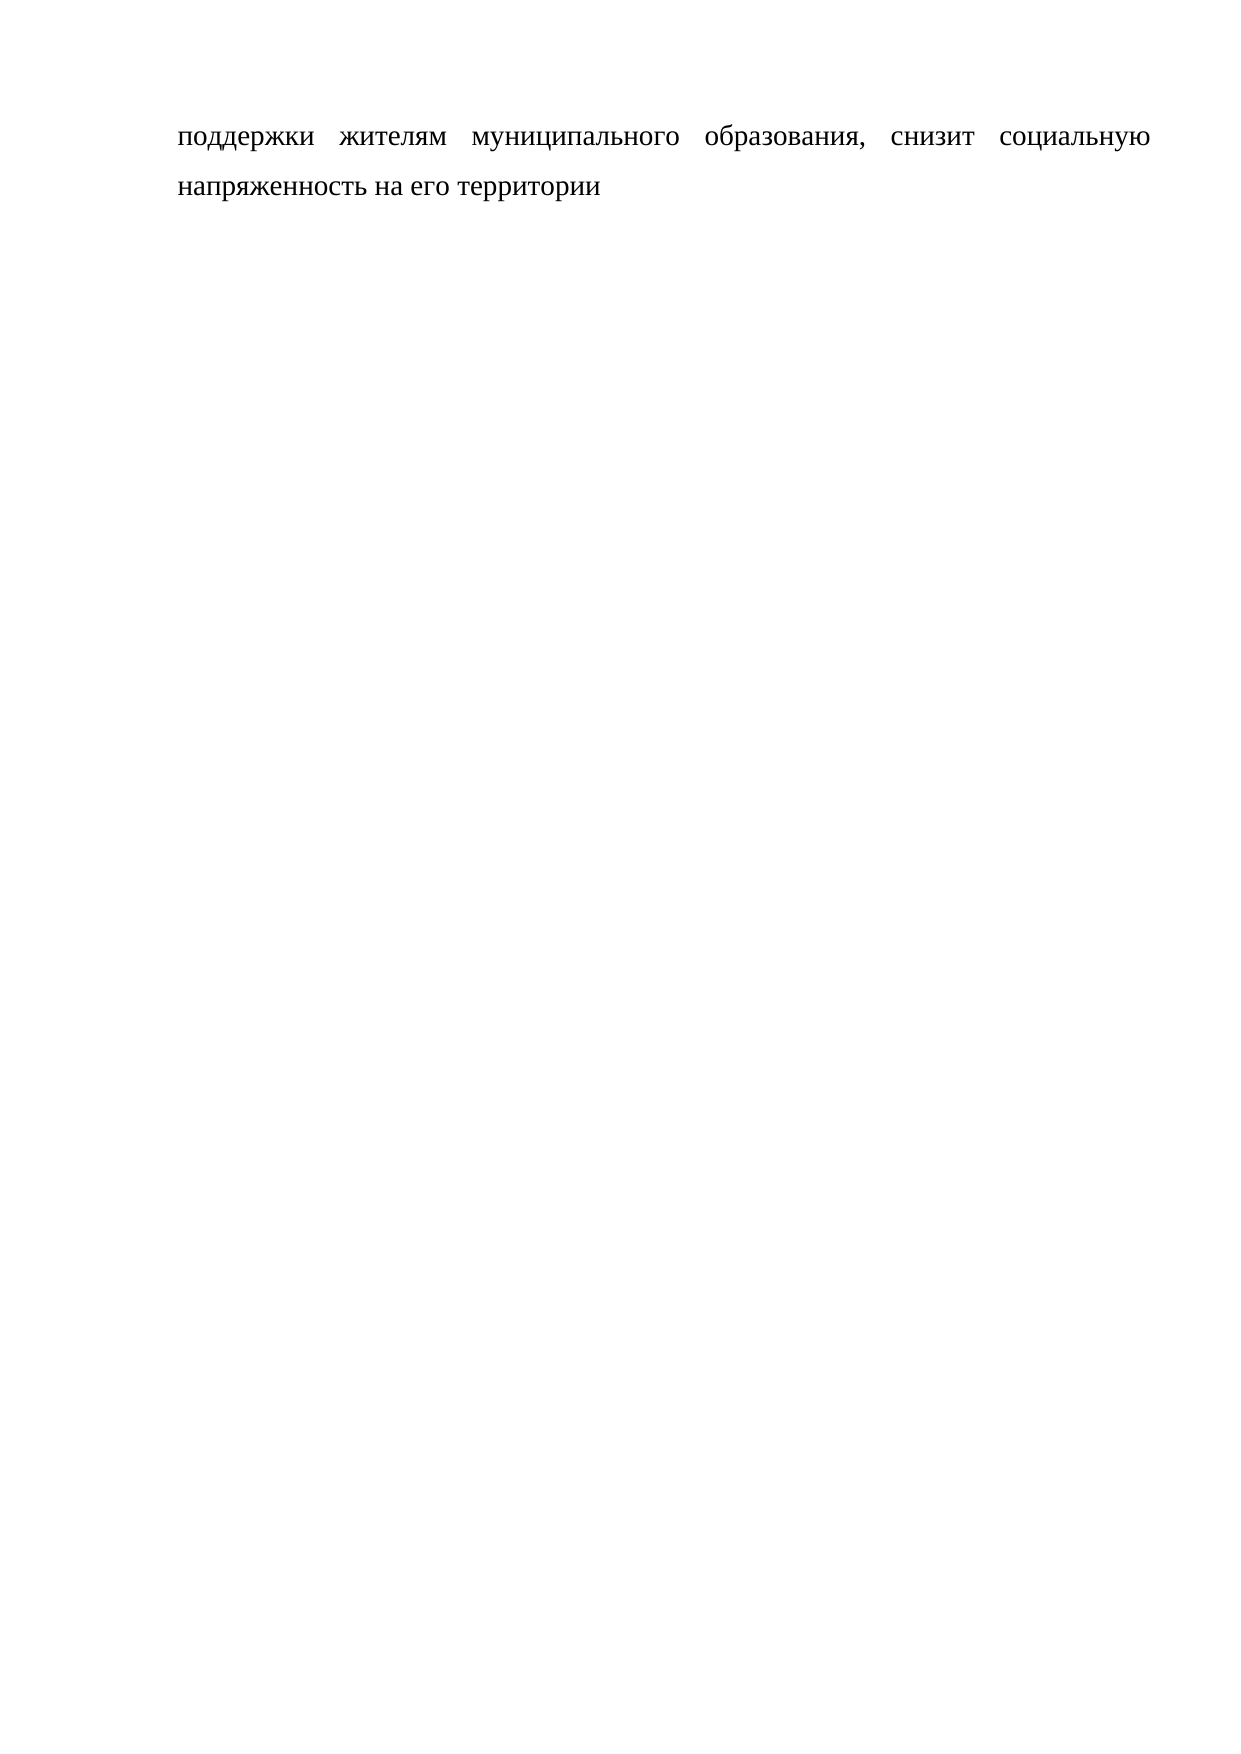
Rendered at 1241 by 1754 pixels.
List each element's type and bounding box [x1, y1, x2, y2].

text [177, 118, 1152, 202]
